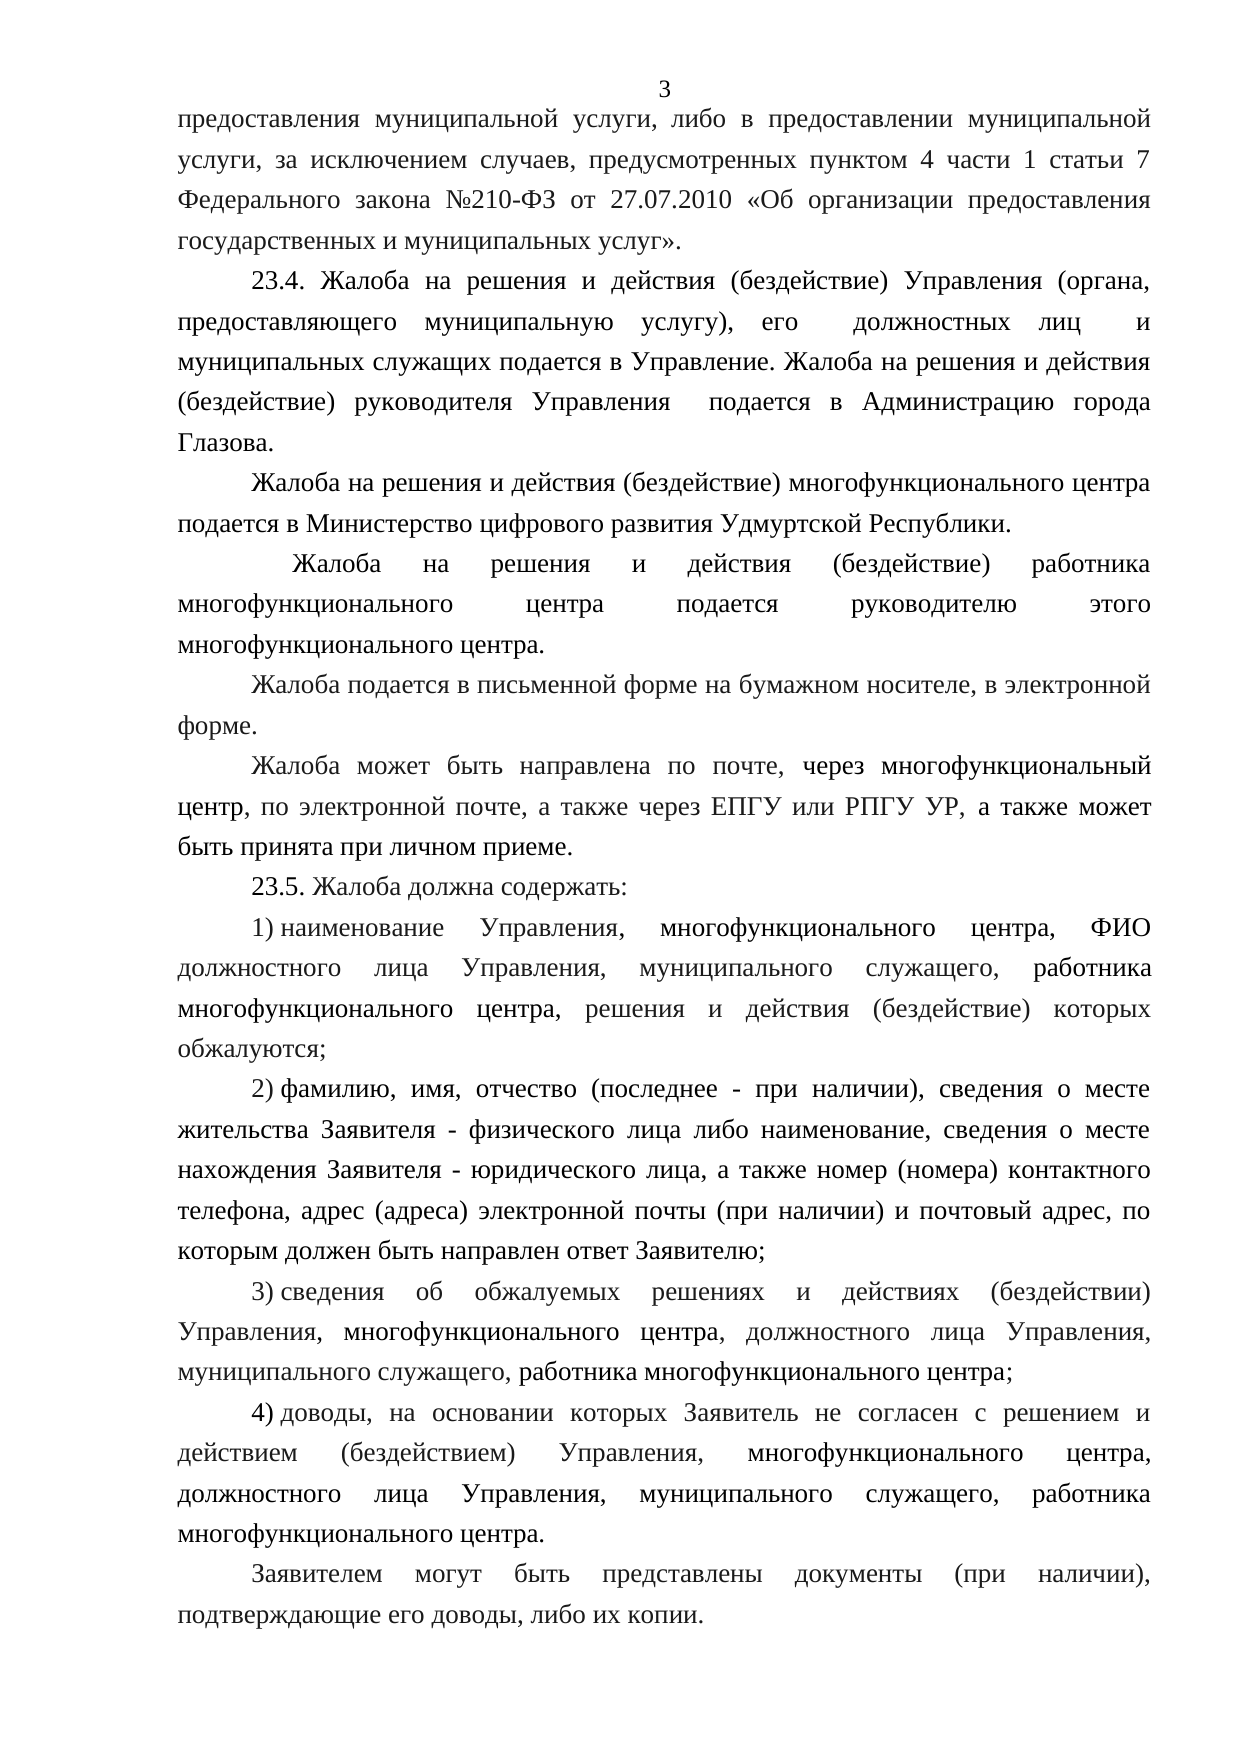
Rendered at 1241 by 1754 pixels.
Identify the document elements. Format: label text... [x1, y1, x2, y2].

list наименование Управления, многофункционального центра, ФИО должностного лица Управления, муниципального служащего, работника многофункционального центра, решения и действия (бездействие) которых обжалуются; [177, 911, 1152, 1063]
text Жалоба на решения и действия (бездействие) многофункционального центра подается в Министерство цифрового развития Удмуртской Республики. [177, 466, 1152, 538]
list 23.4. Жалоба на решения и действия (бездействие) Управления (органа, предоставляющего муниципальную услугу), его должностных лиц и муниципальных служащих подается в Управление. Жалоба на решения и действия (бездействие) руководителя Управления подается в Администрацию города Глазова. [177, 264, 1152, 457]
list сведения об обжалуемых решениях и действиях (бездействии) Управления, многофункционального центра, должностного лица Управления, муниципального служащего, работника многофункционального центра; [177, 1275, 1152, 1387]
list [177, 103, 1152, 255]
text Заявителем могут быть представлены документы (при наличии), подтверждающие его доводы, либо их копии. [177, 1558, 1152, 1629]
text Жалоба подается в письменной форме на бумажном носителе, в электронной форме. [177, 668, 1152, 740]
list доводы, на основании которых Заявитель не согласен с решением и действием (бездействием) Управления, многофункционального центра, должностного лица Управления, муниципального служащего, работника многофункционального центра. [177, 1396, 1152, 1548]
text 23.5. Жалоба должна содержать: [177, 871, 1152, 902]
list фамилию, имя, отчество (последнее - при наличии), сведения о месте жительства Заявителя - физического лица либо наименование, сведения о месте нахождения Заявителя - юридического лица, а также номер (номера) контактного телефона, адрес (адреса) электронной почты (при наличии) и почтовый адрес, по которым должен быть направлен ответ Заявителю; [177, 1073, 1152, 1265]
text Жалоба на решения и действия (бездействие) работника многофункционального центра подается руководителю этого многофункционального центра. [177, 547, 1152, 659]
text Жалоба может быть направлена по почте, через многофункциональный центр, по электронной почте, а также через ЕПГУ или РПГУ УР, а также может быть принята при личном приеме. [177, 749, 1152, 861]
